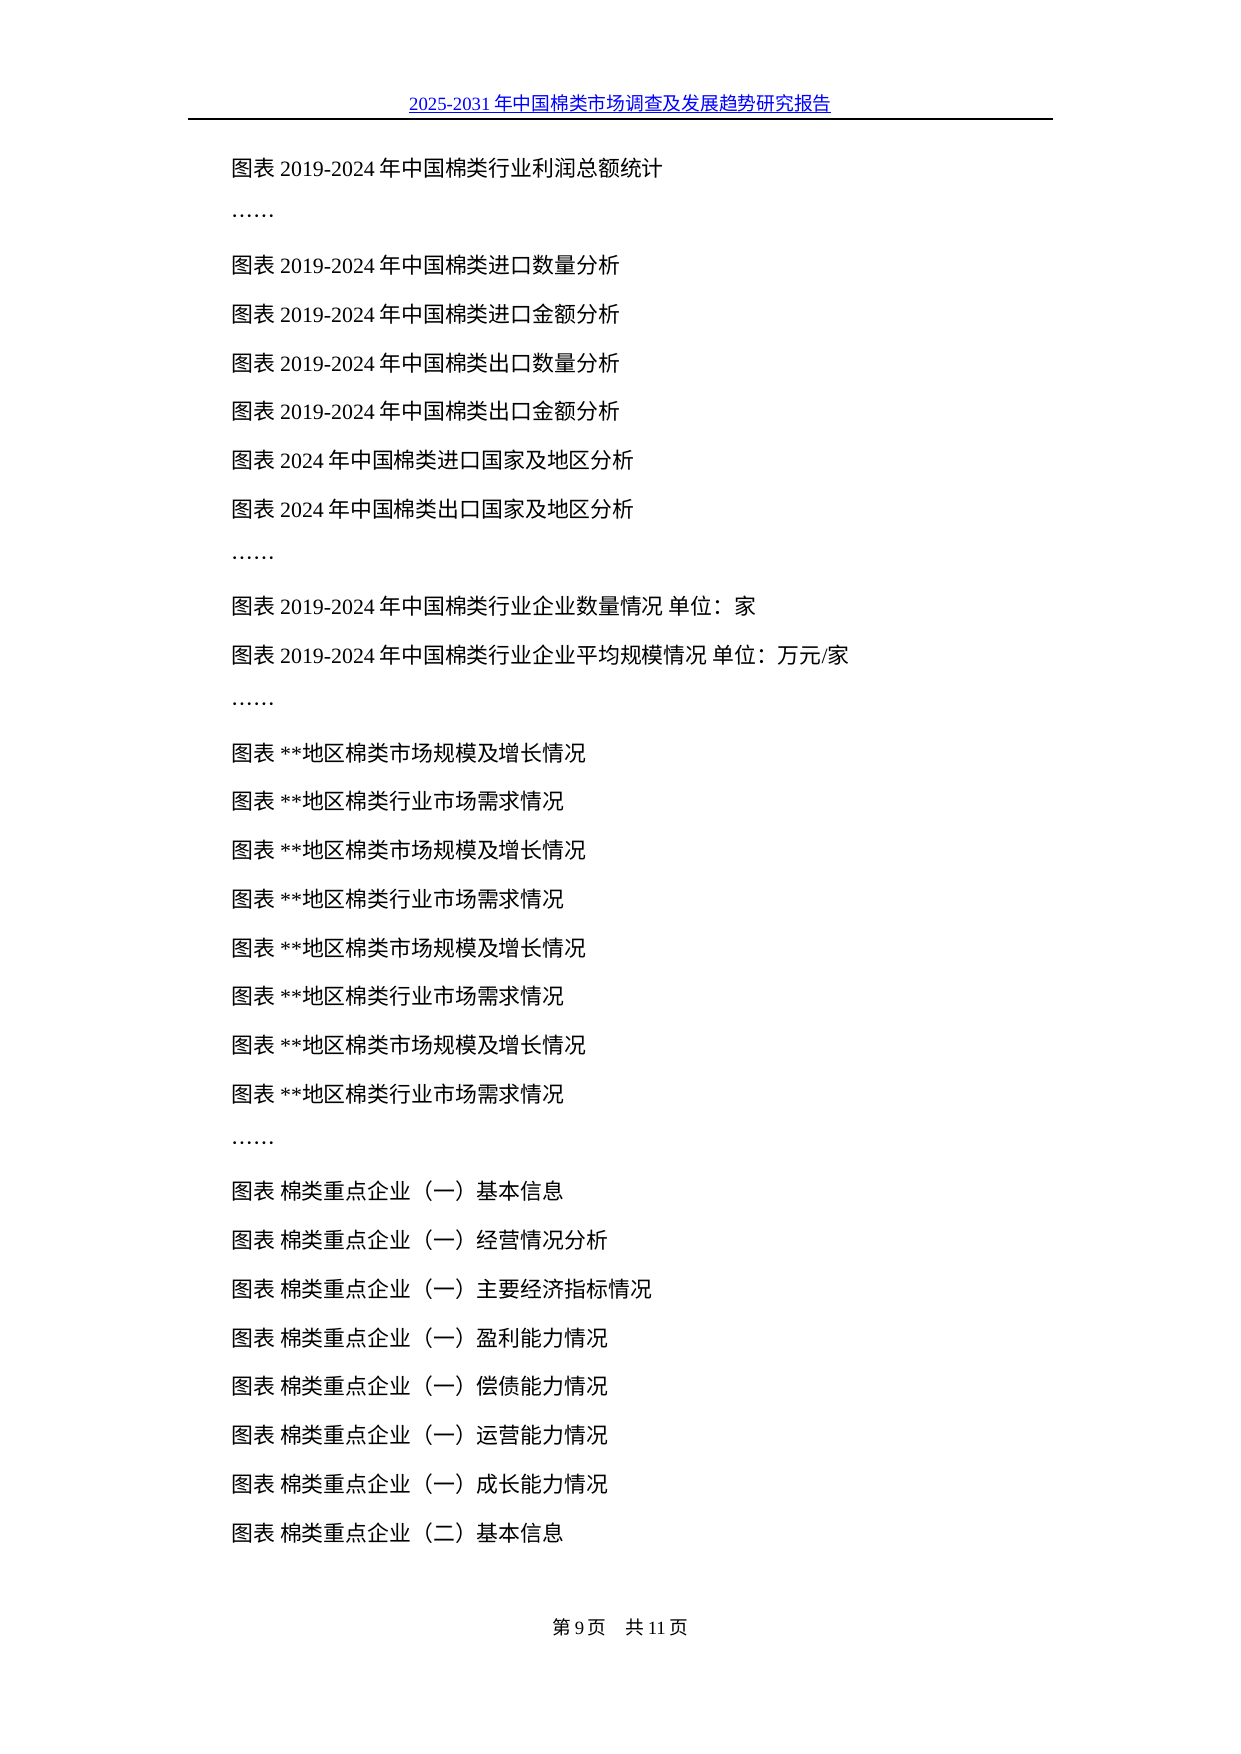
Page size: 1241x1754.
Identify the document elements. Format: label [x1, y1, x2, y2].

text [187, 150, 1053, 1548]
